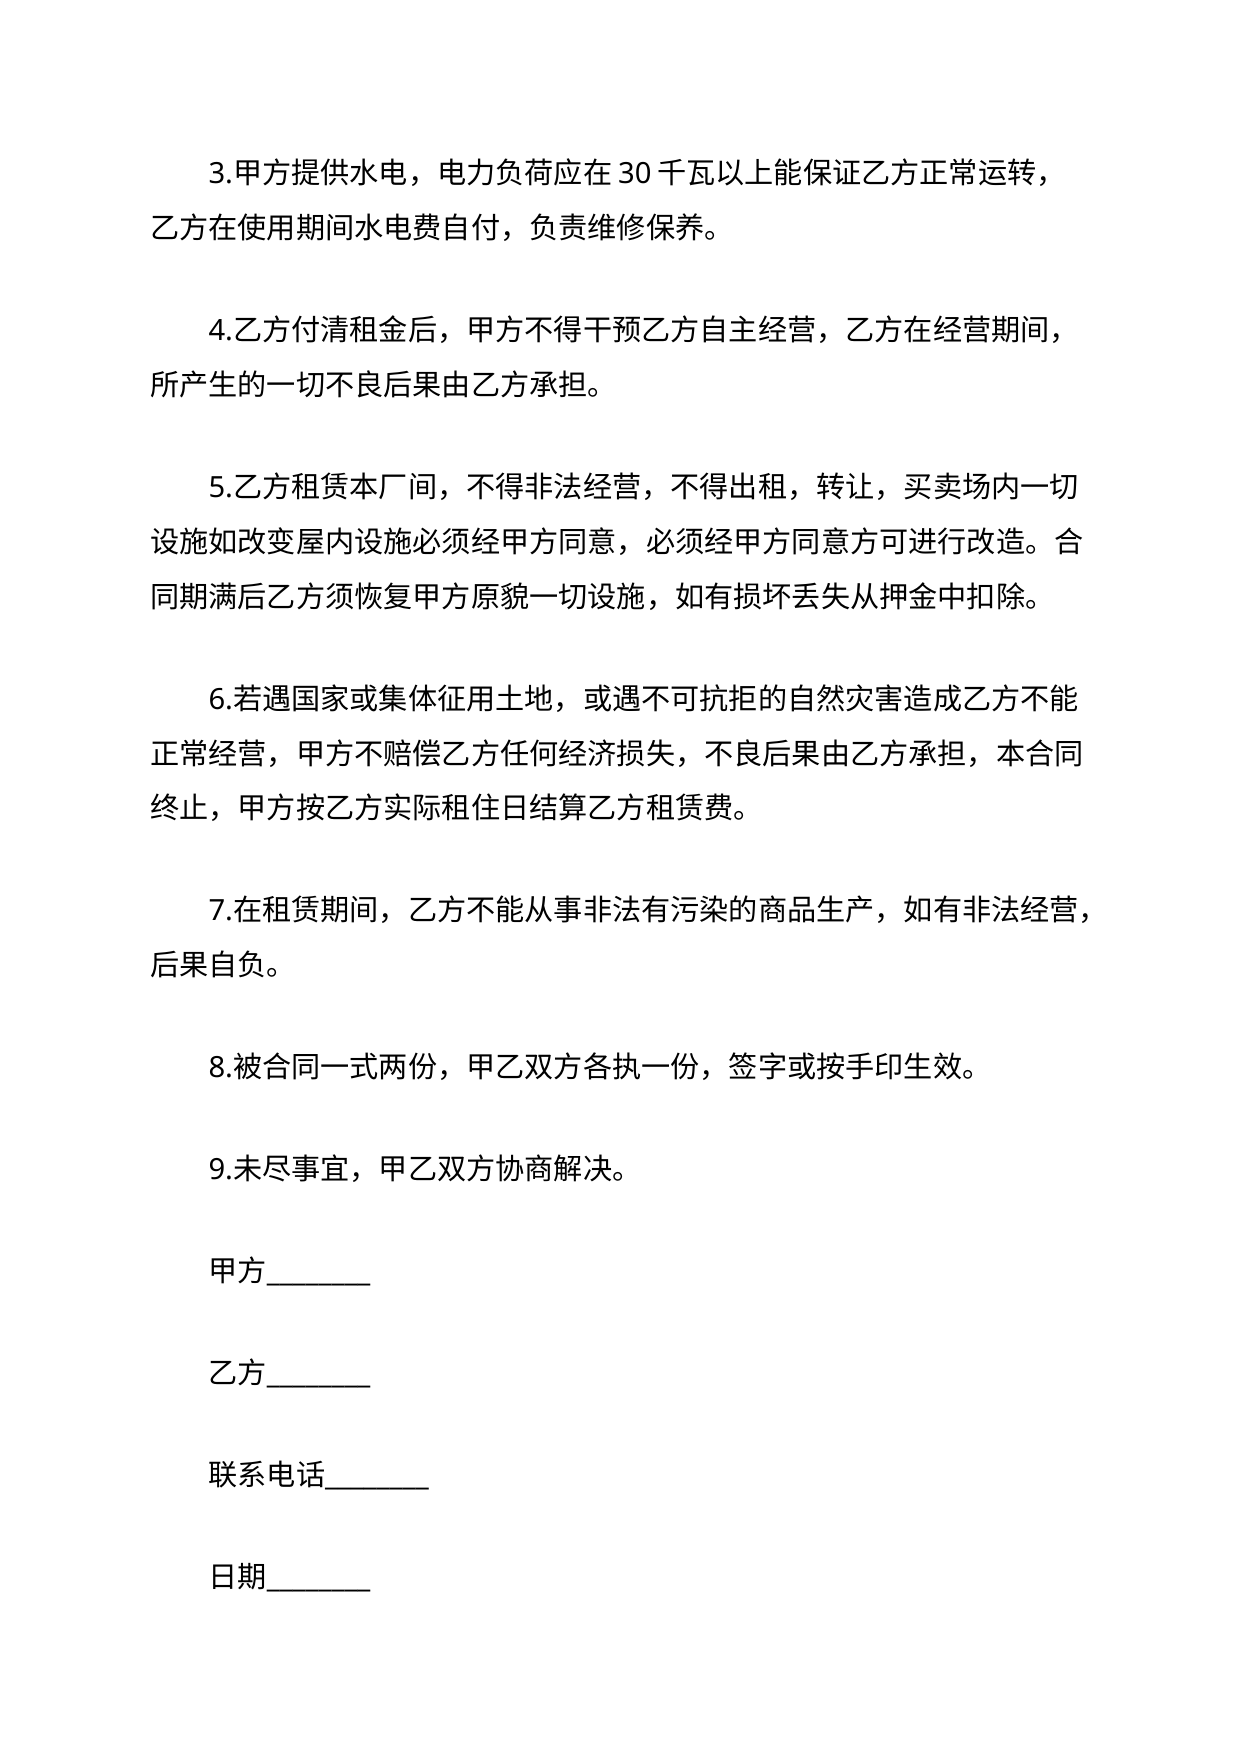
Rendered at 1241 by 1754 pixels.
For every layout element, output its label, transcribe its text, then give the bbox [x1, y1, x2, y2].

text 联系电话________ [150, 1452, 1090, 1494]
text 9.未尽事宜，甲乙双方协商解决。 [150, 1146, 1090, 1188]
text 5.乙方租赁本厂间，不得非法经营，不得出租，转让，买卖场内一切设施如改变屋内设施必须经甲方同意，必须经甲方同意方可进行改造。合同期满后乙方须恢复甲方原貌一切设施，如有损坏丢失从押金中扣除。 [150, 463, 1090, 616]
text 乙方________ [150, 1349, 1090, 1392]
text 甲方________ [150, 1248, 1090, 1290]
text 3.甲方提供水电，电力负荷应在30千瓦以上能保证乙方正常运转，乙方在使用期间水电费自付，负责维修保养。 [150, 150, 1090, 247]
text 6.若遇国家或集体征用土地，或遇不可抗拒的自然灾害造成乙方不能正常经营，甲方不赔偿乙方任何经济损失，不良后果由乙方承担，本合同终止，甲方按乙方实际租住日结算乙方租赁费。 [150, 675, 1090, 827]
text 7.在租赁期间，乙方不能从事非法有污染的商品生产，如有非法经营，后果自负。 [150, 887, 1090, 984]
text 日期________ [150, 1553, 1090, 1596]
text 8.被合同一式两份，甲乙双方各执一份，签字或按手印生效。 [150, 1044, 1090, 1086]
text 4.乙方付清租金后，甲方不得干预乙方自主经营，乙方在经营期间，所产生的一切不良后果由乙方承担。 [150, 307, 1090, 404]
